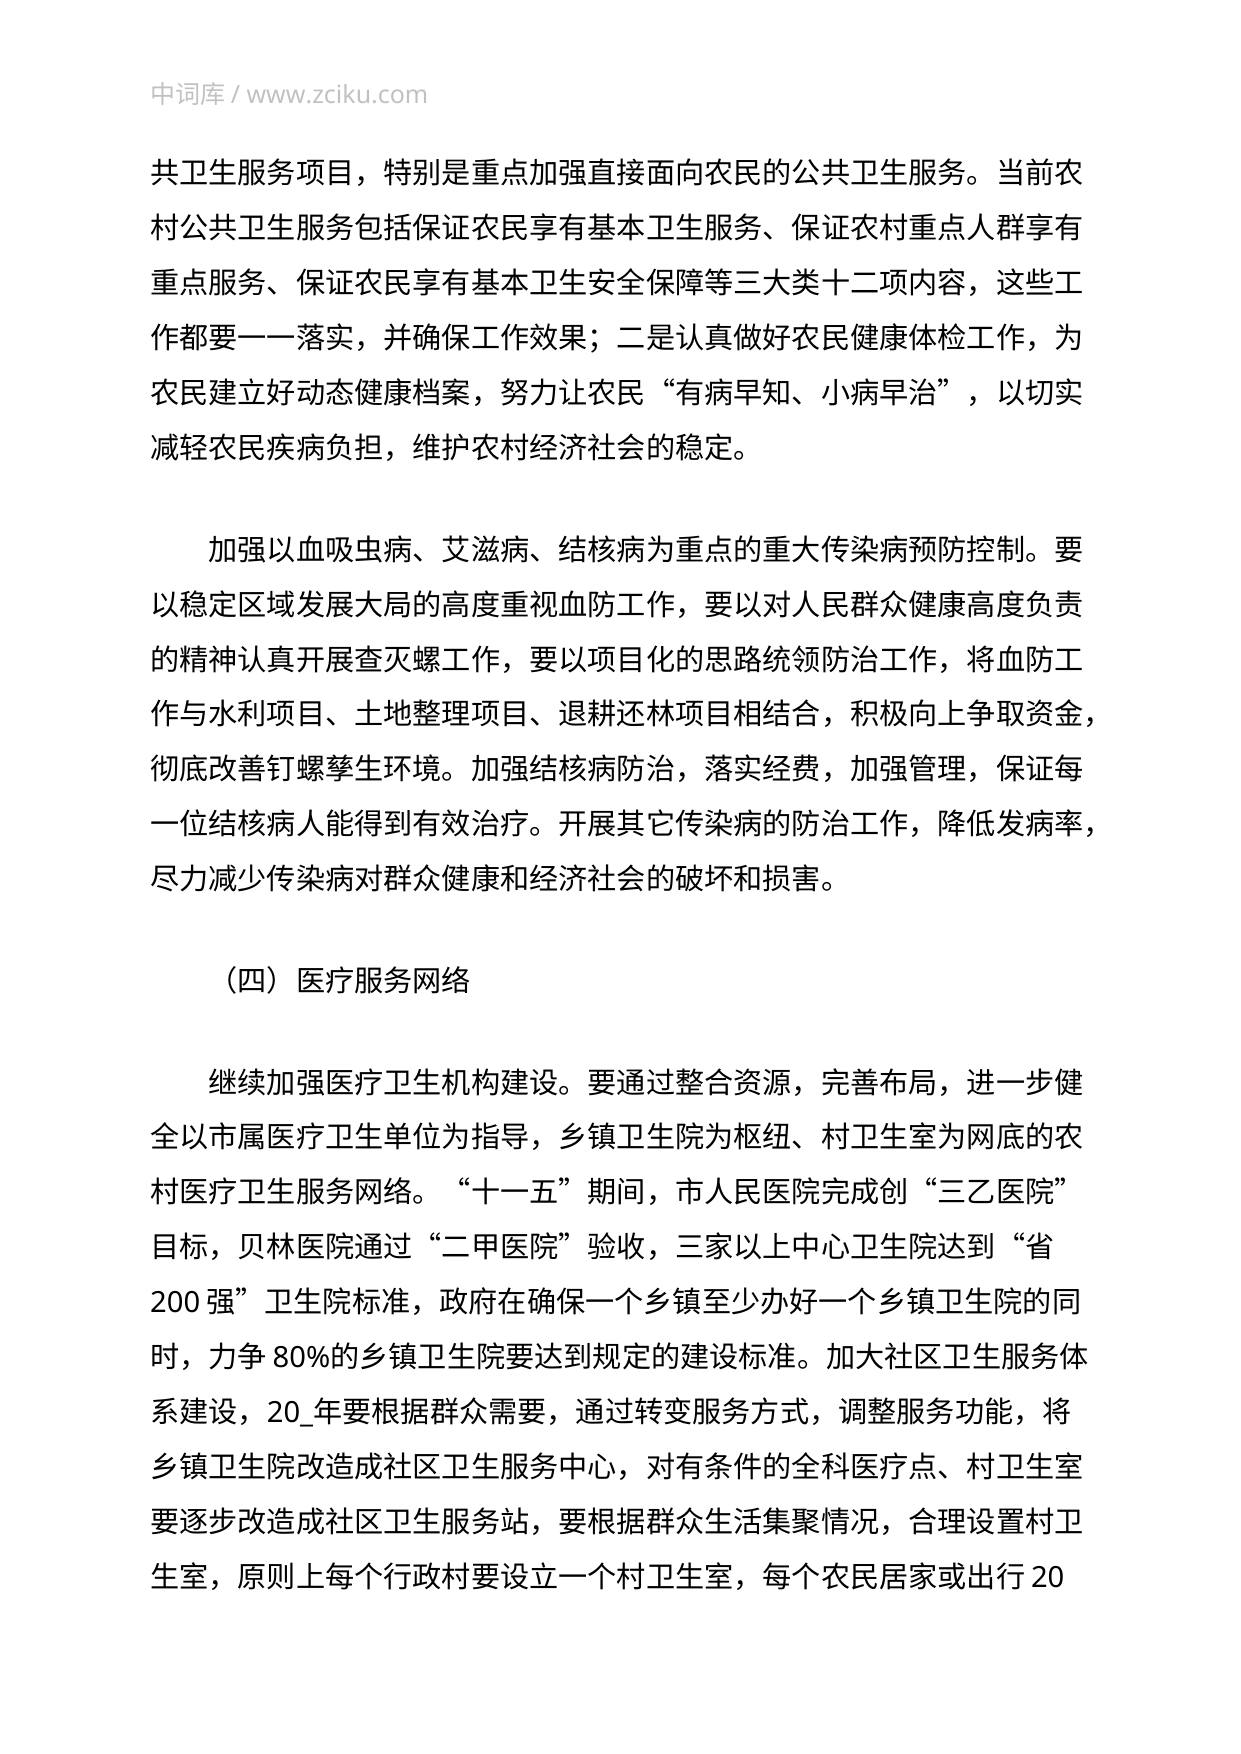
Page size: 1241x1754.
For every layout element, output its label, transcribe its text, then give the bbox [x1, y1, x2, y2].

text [150, 1059, 1090, 1596]
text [150, 150, 1090, 467]
text （四）医疗服务网络 [150, 957, 1090, 1000]
text 加强以血吸虫病、艾滋病、结核病为重点的重大传染病预防控制。要以稳定区域发展大局的高度重视血防工作，要以对人民群众健康高度负责的精神认真开展查灭螺工作，要以项目化的思路统领防治工作，将血防工作与水利项目、土地整理项目、退耕还林项目相结合，积极向上争取资金，彻底改善钉螺孳生环境。加强结核病防治，落实经费，加强管理，保证每一位结核病人能得到有效治疗。开展其它传染病的防治工作，降低发病率，尽力减少传染病对群众健康和经济社会的破坏和损害。 [150, 526, 1090, 898]
